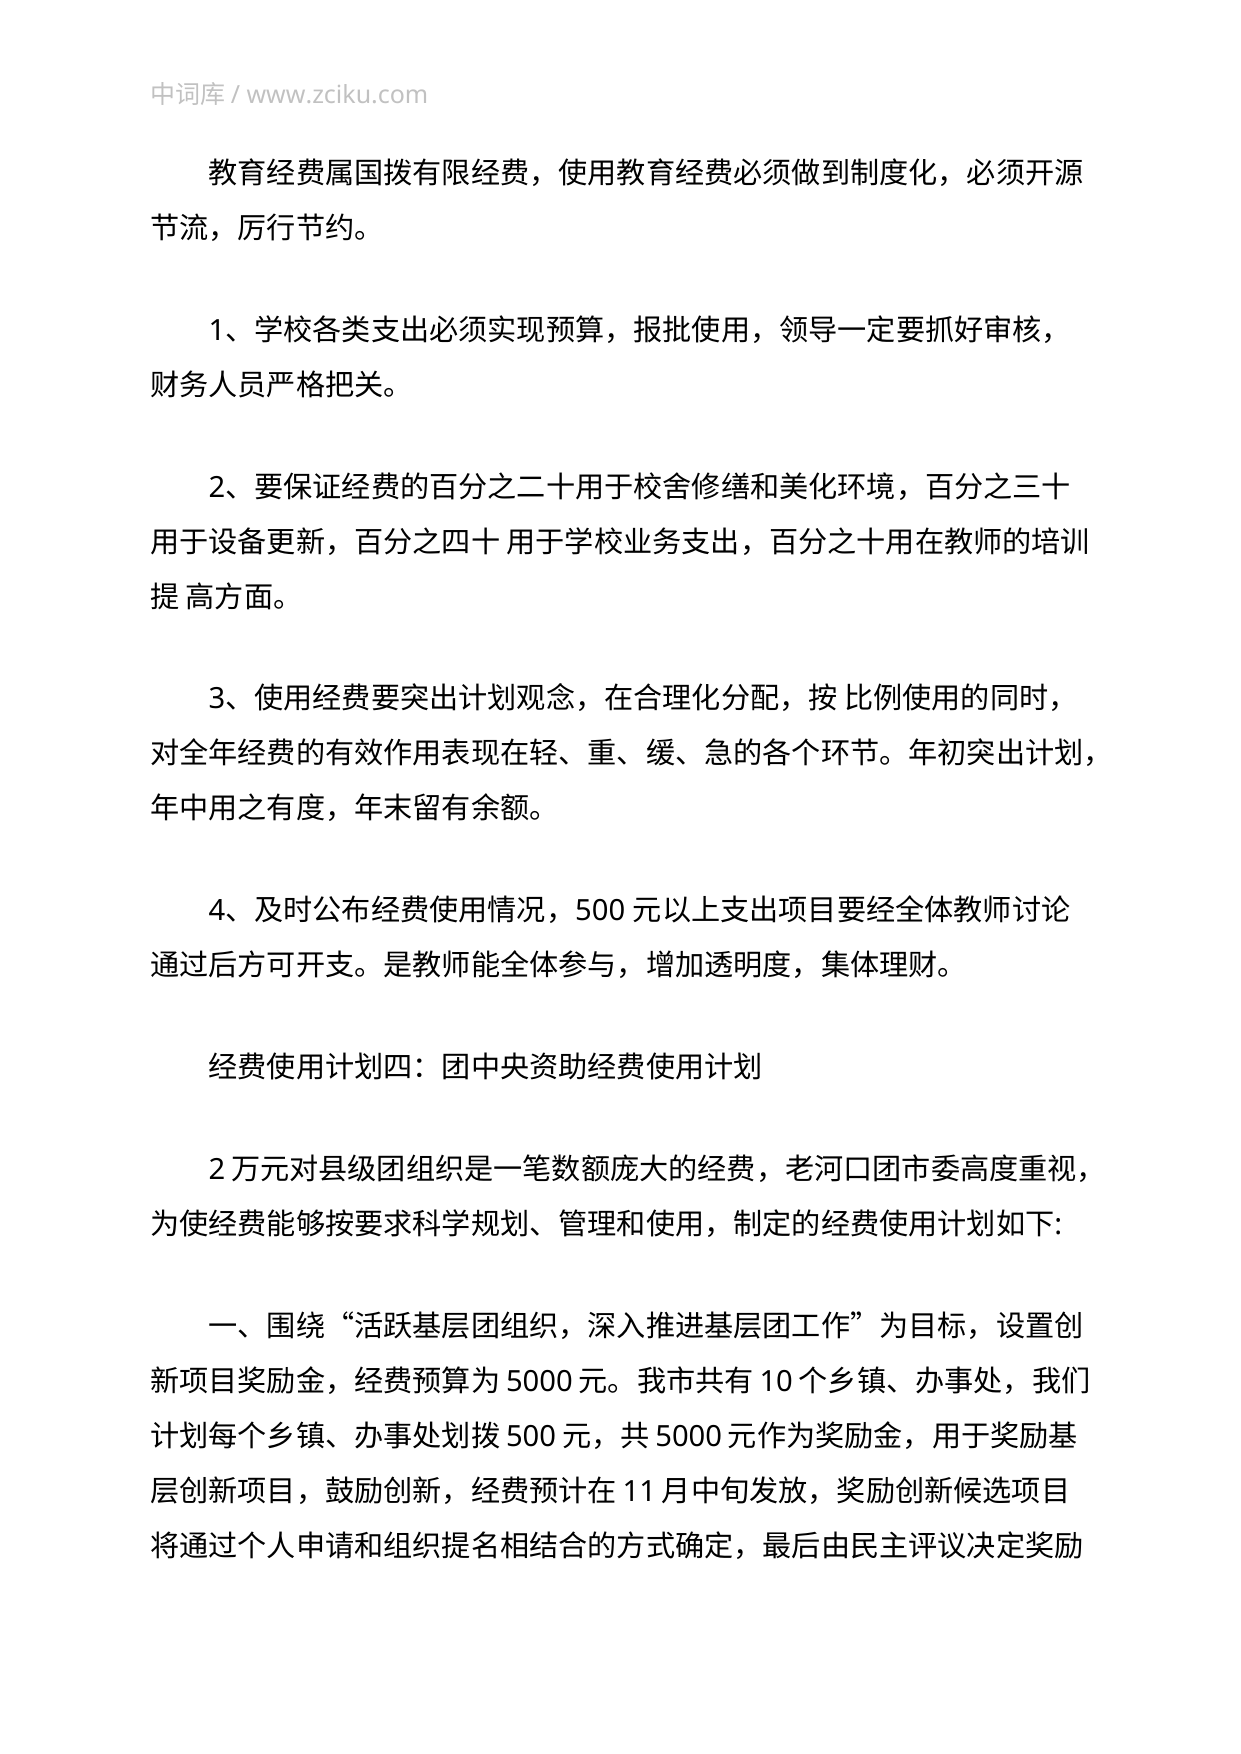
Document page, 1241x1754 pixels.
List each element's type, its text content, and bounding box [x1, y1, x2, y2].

text 3、使用经费要突出计划观念，在合理化分配，按 比例使用的同时，对全年经费的有效作用表现在轻、重、缓、急的各个环节。年初突出计划，年中用之有度，年末留有余额。 [150, 675, 1090, 827]
text 2、要保证经费的百分之二十用于校舍修缮和美化环境，百分之三十用于设备更新，百分之四十 用于学校业务支出，百分之十用在教师的培训提 高方面。 [150, 463, 1090, 616]
text 4、及时公布经费使用情况，500 元以上支出项目要经全体教师讨论通过后方可开支。是教师能全体参与，增加透明度，集体理财。 [150, 887, 1090, 984]
text 1、学校各类支出必须实现预算，报批使用，领导一定要抓好审核，财务人员严格把关。 [150, 307, 1090, 404]
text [150, 1302, 1090, 1564]
text 教育经费属国拨有限经费，使用教育经费必须做到制度化，必须开源节流，厉行节约。 [150, 150, 1090, 247]
text 经费使用计划四：团中央资助经费使用计划 [150, 1043, 1090, 1086]
text 2万元对县级团组织是一笔数额庞大的经费，老河口团市委高度重视，为使经费能够按要求科学规划、管理和使用，制定的经费使用计划如下: [150, 1145, 1090, 1243]
